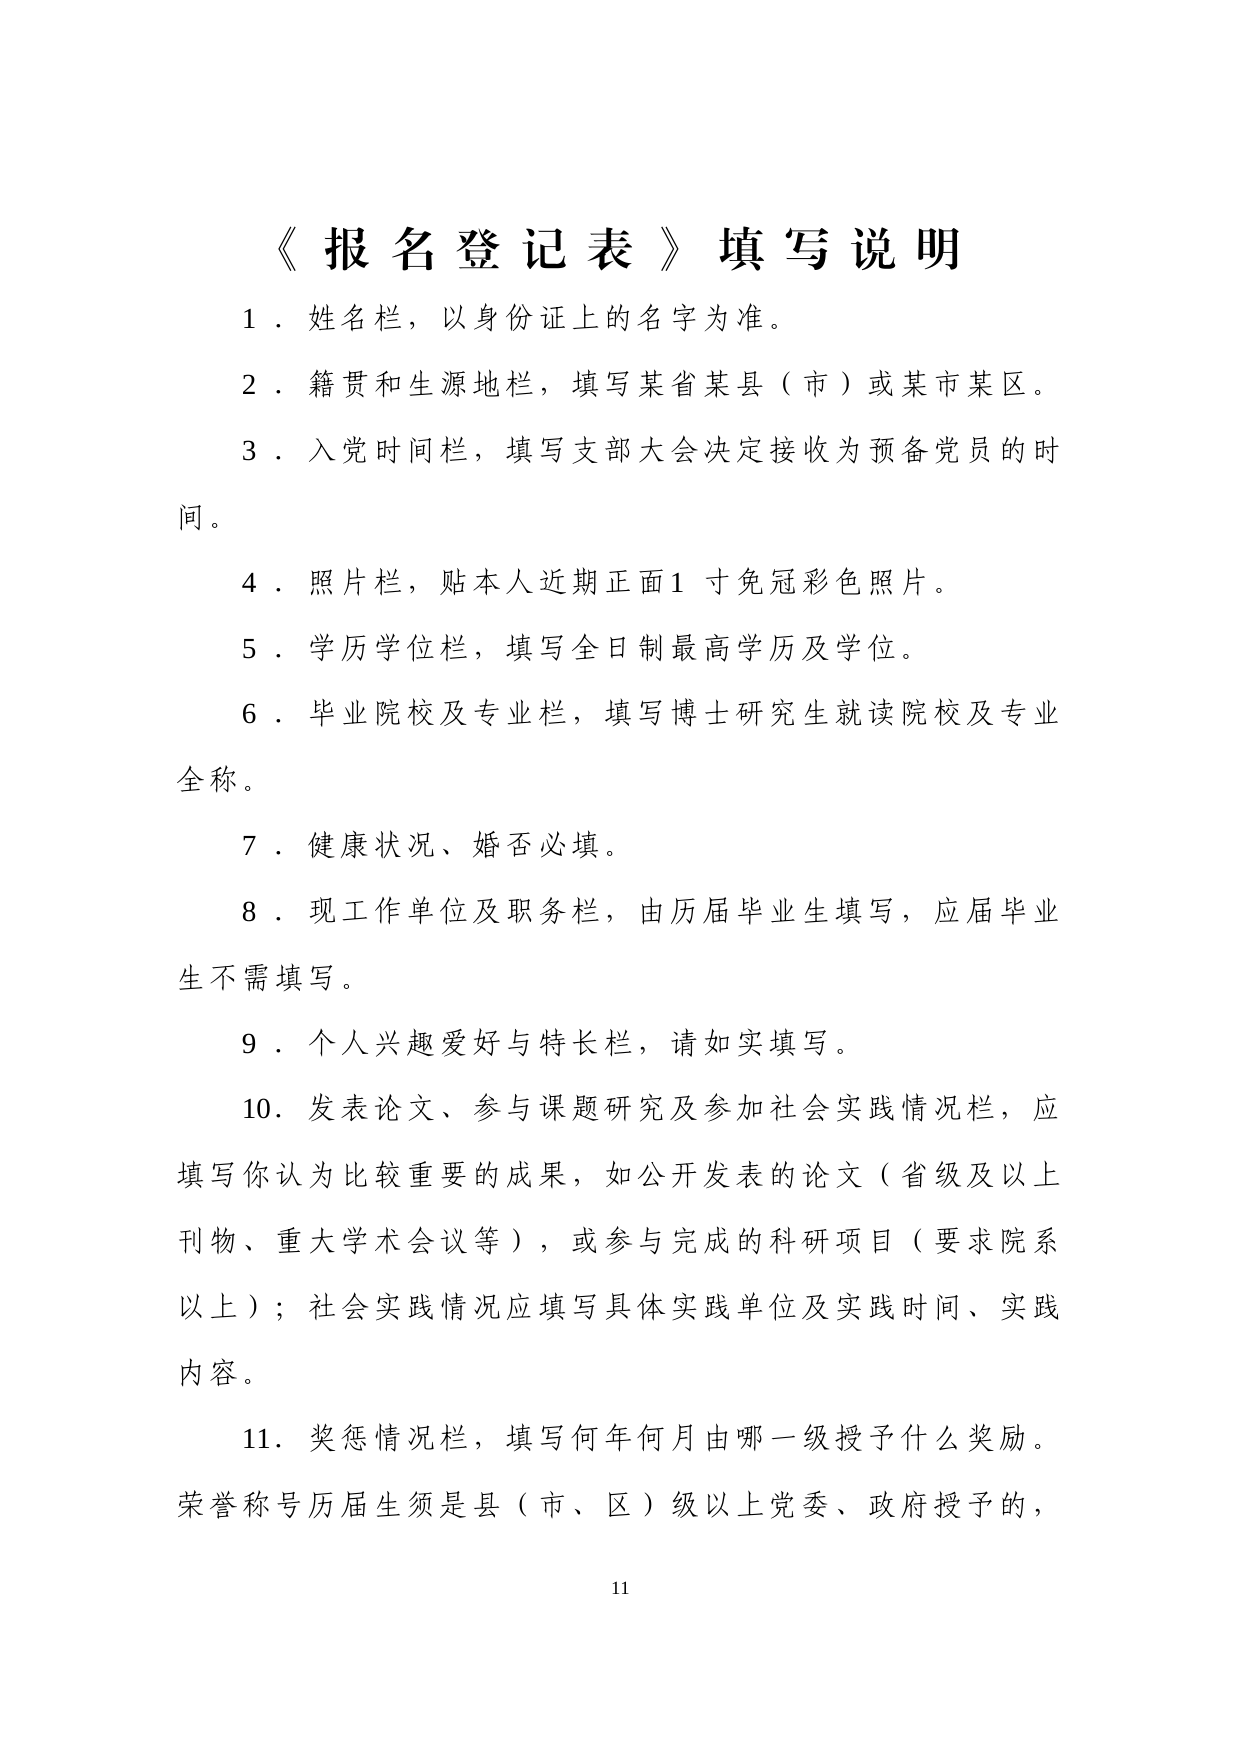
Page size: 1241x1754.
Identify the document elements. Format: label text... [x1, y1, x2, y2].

text 4．照片栏，贴本人近期正面1寸免冠彩色照片。 [176, 548, 1064, 614]
text 6．毕业院校及专业栏，填写博士研究生就读院校及专业全称。 [176, 679, 1064, 811]
text 7．健康状况、婚否必填。 [176, 811, 1064, 877]
text 9．个人兴趣爱好与特长栏，请如实填写。 [176, 1009, 1064, 1074]
text 3．入党时间栏，填写支部大会决定接收为预备党员的时间。 [176, 416, 1064, 548]
text 2．籍贯和生源地栏，填写某省某县（市）或某市某区。 [176, 350, 1064, 416]
text 8．现工作单位及职务栏，由历届毕业生填写，应届毕业生不需填写。 [176, 877, 1064, 1009]
text 《报名登记表》填写说明 [176, 219, 1064, 284]
text 10．发表论文、参与课题研究及参加社会实践情况栏，应填写你认为比较重要的成果，如公开发表的论文（省级及以上刊物、重大学术会议等），或参与完成的科研项目（要求院系以上）；社会实践情况应填写具体实践单位及实践时间、实践内容。 [176, 1074, 1064, 1404]
text 1．姓名栏，以身份证上的名字为准。 [176, 284, 1064, 350]
text 5．学历学位栏，填写全日制最高学历及学位。 [176, 614, 1064, 679]
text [176, 1404, 1064, 1535]
